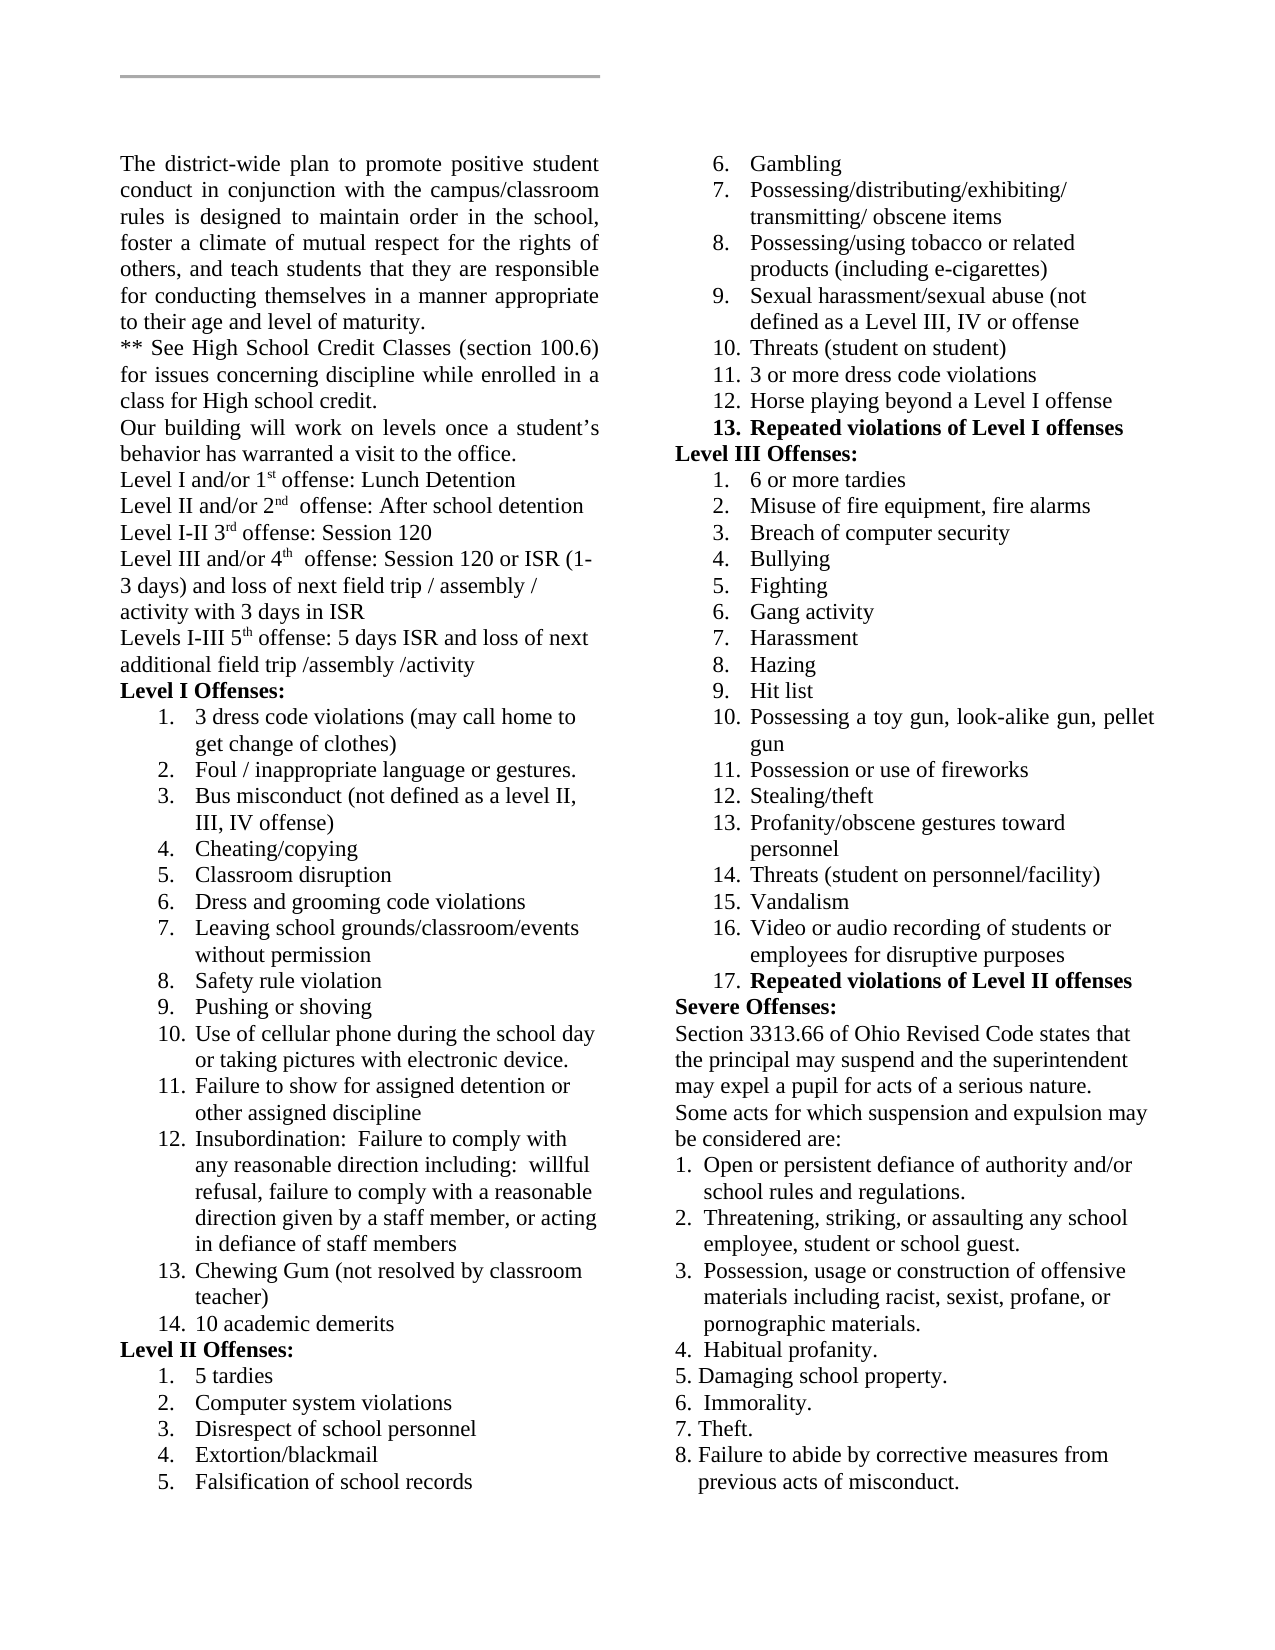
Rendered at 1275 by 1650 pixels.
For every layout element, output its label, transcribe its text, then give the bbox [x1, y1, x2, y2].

text 3. Possession, usage or construction of offensive [675, 1257, 1155, 1283]
list Gang activity [712, 598, 1155, 624]
list Misuse of fire equipment, fire alarms [712, 493, 1155, 519]
list Falsification of school records [157, 1468, 600, 1494]
text 1. Open or persistent defiance of authority and/or [675, 1151, 1155, 1178]
list Leaving school grounds/classroom/events without permission [157, 914, 600, 967]
text 4. Habitual profanity. [675, 1336, 1155, 1362]
list 3 or more dress code violations [712, 361, 1155, 387]
list Classroom disruption [157, 862, 600, 888]
list Possessing a toy gun, look-alike gun, pellet gun [712, 703, 1155, 756]
text 2. Threatening, striking, or assaulting any school [675, 1204, 1155, 1231]
list Possessing/using tobacco or related products (including e-cigarettes) [712, 229, 1155, 282]
text Severe Offenses: [675, 993, 1155, 1020]
list Bullying [712, 545, 1155, 572]
list Vandalism [712, 888, 1155, 914]
list Dress and grooming code violations [157, 888, 600, 914]
text materials including racist, sexist, profane, or [675, 1283, 1155, 1309]
list 10 academic demerits [157, 1309, 600, 1336]
text The district-wide plan to promote positive student conduct in conjunction with the campus/classroom rules is designed to maintain order in the school, foster a climate of mutual respect for the rights of others, and teach students that they are responsible for conducting themselves in a manner appropriate to their age and level of maturity. [120, 150, 600, 334]
text Level II and/or 2nd offense: After school detention [120, 493, 600, 519]
text previous acts of misconduct. [675, 1468, 1155, 1494]
list Use of cellular phone during the school day or taking pictures with electronic device. [157, 1020, 600, 1072]
text 7. Theft. [675, 1415, 1155, 1441]
list Bus misconduct (not defined as a level II, III, IV offense) [157, 782, 600, 835]
list Stealing/theft [712, 782, 1155, 809]
list Computer system violations [157, 1389, 600, 1415]
list 5 tardies [157, 1362, 600, 1389]
text pornographic materials. [675, 1309, 1155, 1336]
text Level II Offenses: [120, 1336, 600, 1362]
text Level III and/or 4th offense: Session 120 or ISR (1-3 days) and loss of next field trip / assembly / activity with 3 days in ISR [120, 545, 600, 624]
text ** See High School Credit Classes (section 100.6) for issues concerning discipline while enrolled in a class for High school credit. [120, 334, 600, 413]
list Pushing or shoving [157, 993, 600, 1020]
text 8. Failure to abide by corrective measures from [675, 1441, 1155, 1468]
list Possessing/distributing/exhibiting/transmitting/ obscene items [712, 176, 1155, 229]
list Hazing [712, 651, 1155, 677]
list Safety rule violation [157, 967, 600, 993]
list Threats (student on personnel/facility) [712, 862, 1155, 888]
text school rules and regulations. [675, 1178, 1155, 1204]
text 6. Immorality. [675, 1389, 1155, 1415]
list Sexual harassment/sexual abuse (not defined as a Level III, IV or offense [712, 282, 1155, 334]
text Level I-II 3rd offense: Session 120 [120, 519, 600, 545]
text Our building will work on levels once a student’s behavior has warranted a visit to the office. [120, 413, 600, 466]
list Possession or use of fireworks [712, 756, 1155, 782]
list Gambling [712, 150, 1155, 176]
list Hit list [712, 677, 1155, 703]
text Level I and/or 1st offense: Lunch Detention [120, 466, 600, 493]
text Section 3313.66 of Ohio Revised Code states that the principal may suspend and the superintendent may expel a pupil for acts of a serious nature. Some acts for which suspension and expulsion may be considered are: [675, 1020, 1155, 1151]
list Foul / inappropriate language or gestures. [157, 756, 600, 782]
text Levels I-III 5th offense: 5 days ISR and loss of next additional field trip /assembly /activity [120, 624, 600, 677]
text Level III Offenses: [675, 440, 1155, 466]
list Insubordination: Failure to comply with any reasonable direction including: willful refusal, failure to comply with a reasonable direction given by a staff member, or acting in defiance of staff members [157, 1125, 600, 1257]
list Disrespect of school personnel [157, 1415, 600, 1441]
list Extortion/blackmail [157, 1441, 600, 1468]
list 3 dress code violations (may call home to get change of clothes) [157, 703, 600, 756]
list Chewing Gum (not resolved by classroom teacher) [157, 1257, 600, 1309]
list Cheating/copying [157, 835, 600, 862]
text Level I Offenses: [120, 677, 600, 703]
list Harassment [712, 624, 1155, 651]
list Repeated violations of Level I offenses [712, 413, 1155, 440]
list Profanity/obscene gestures toward personnel [712, 809, 1155, 862]
list 6 or more tardies [712, 466, 1155, 493]
list Threats (student on student) [712, 334, 1155, 361]
list Failure to show for assigned detention or other assigned discipline [157, 1072, 600, 1125]
list Repeated violations of Level II offenses [712, 967, 1155, 993]
text 5. Damaging school property. [675, 1362, 1155, 1389]
list Breach of computer security [712, 519, 1155, 545]
list Video or audio recording of students or employees for disruptive purposes [712, 914, 1155, 967]
list Fighting [712, 572, 1155, 598]
text employee, student or school guest. [675, 1231, 1155, 1257]
list Horse playing beyond a Level I offense [712, 387, 1155, 413]
